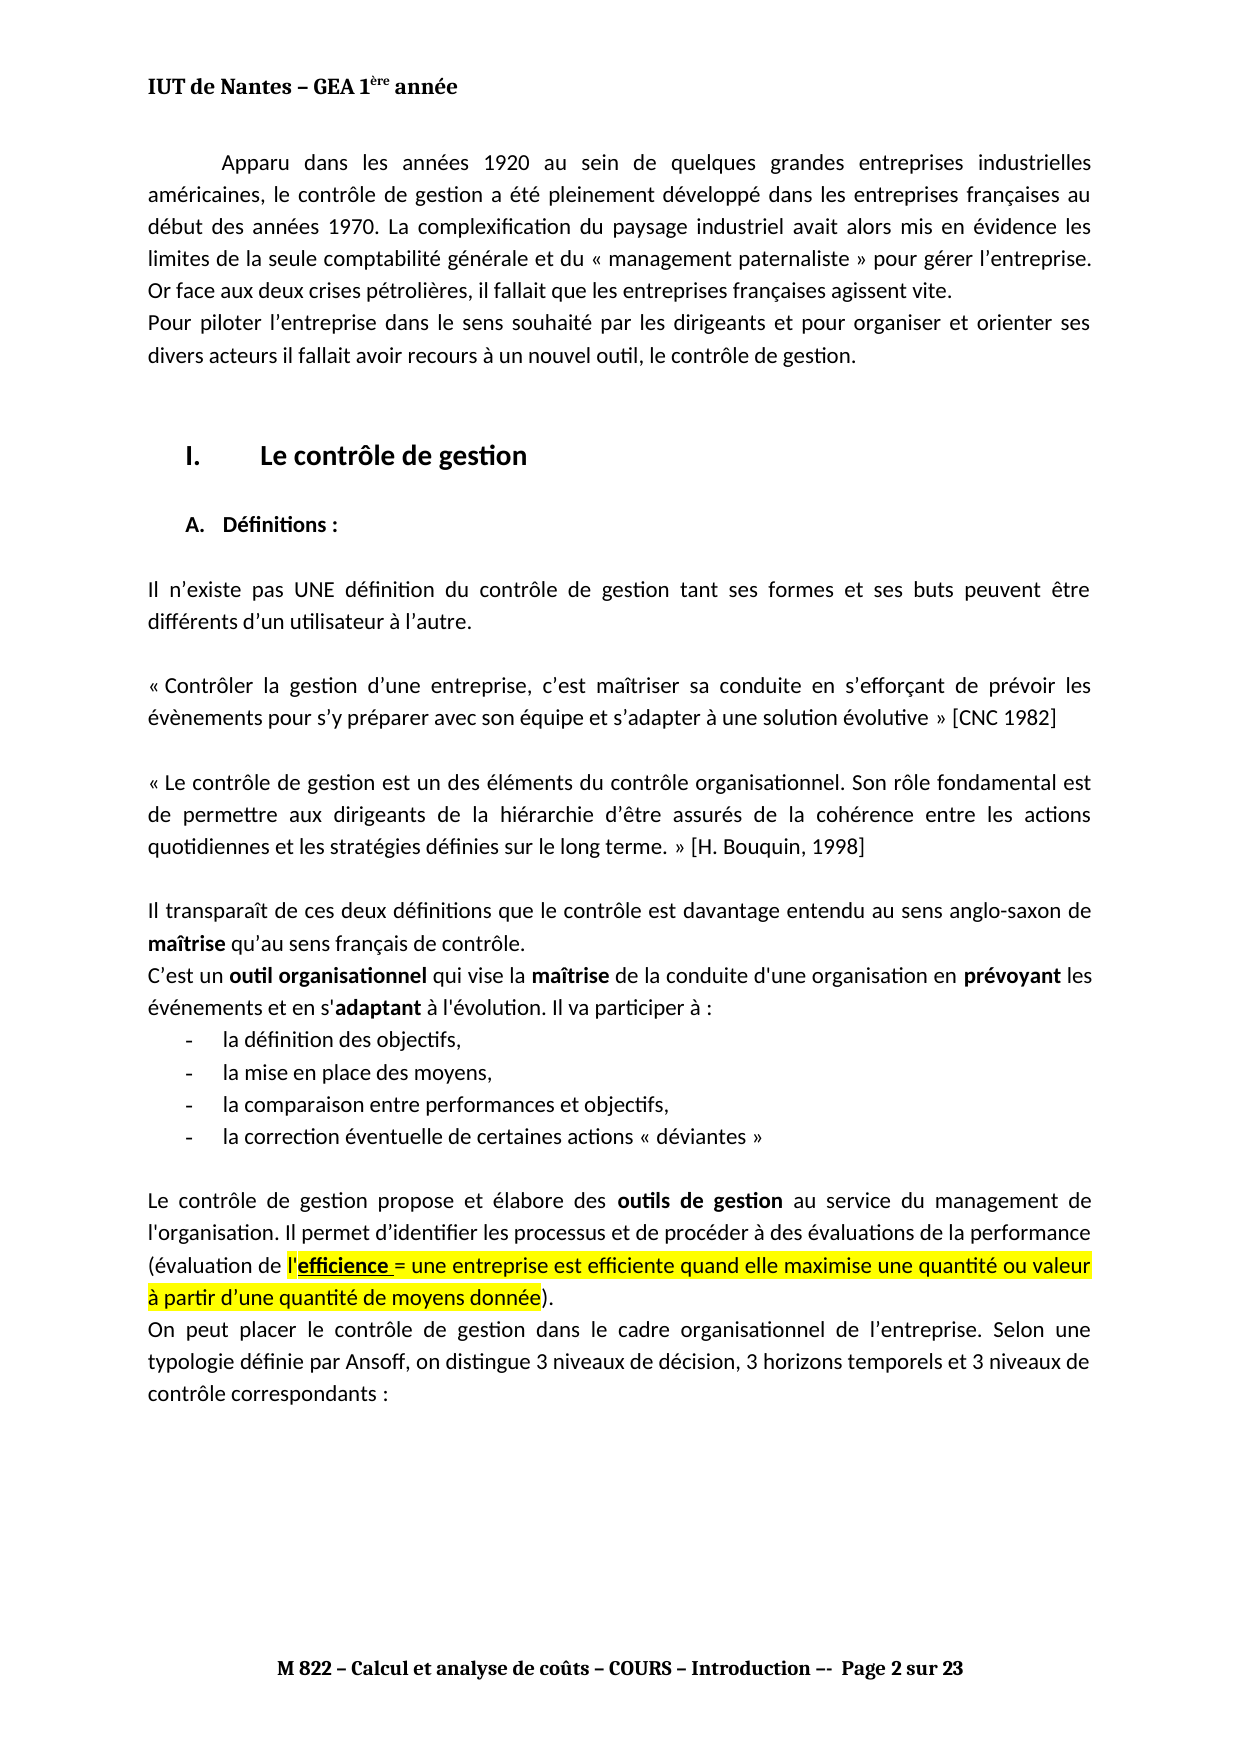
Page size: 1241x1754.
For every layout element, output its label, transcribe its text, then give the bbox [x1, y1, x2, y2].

text C’est un outil organisationnel qui vise la maîtrise de la conduite d'une organisation en prévoyant les événements et en s'adaptant à l'évolution. Il va participer à : [148, 961, 1093, 1021]
text « Contrôler la gestion d’une entreprise, c’est maîtriser sa conduite en s’efforçant de prévoir les évènements pour s’y préparer avec son équipe et s’adapter à une solution évolutive » [CNC 1982] [148, 671, 1093, 732]
text Il n’existe pas UNE définition du contrôle de gestion tant ses formes et ses buts peuvent être différents d’un utilisateur à l’autre. [148, 575, 1093, 635]
text Apparu dans les années 1920 au sein de quelques grandes entreprises industrielles américaines, le contrôle de gestion a été pleinement développé dans les entreprises françaises au début des années 1970. La complexification du paysage industriel avait alors mis en évidence les limites de la seule comptabilité générale et du « management paternaliste » pour gérer l’entreprise. Or face aux deux crises pétrolières, il fallait que les entreprises françaises agissent vite. [148, 148, 1093, 304]
list Définitions : [185, 510, 1093, 538]
list la comparaison entre performances et objectifs, [185, 1090, 1093, 1118]
text Pour piloter l’entreprise dans le sens souhaité par les dirigeants et pour organiser et orienter ses divers acteurs il fallait avoir recours à un nouvel outil, le contrôle de gestion. [148, 308, 1093, 369]
text Le contrôle de gestion propose et élabore des outils de gestion au service du management de l'organisation. Il permet d’identifier les processus et de procéder à des évaluations de la performance (évaluation de l'efficience = une entreprise est efficiente quand elle maximise une quantité ou valeur à partir d’une quantité de moyens donnée). [148, 1186, 1093, 1311]
list Le contrôle de gestion [185, 437, 1093, 473]
text On peut placer le contrôle de gestion dans le cadre organisationnel de l’entreprise. Selon une typologie définie par Ansoff, on distingue 3 niveaux de décision, 3 horizons temporels et 3 niveaux de contrôle correspondants : [148, 1315, 1093, 1407]
text « Le contrôle de gestion est un des éléments du contrôle organisationnel. Son rôle fondamental est de permettre aux dirigeants de la hiérarchie d’être assurés de la cohérence entre les actions quotidiennes et les stratégies définies sur le long terme. » [H. Bouquin, 1998] [148, 768, 1093, 860]
text Il transparaît de ces deux définitions que le contrôle est davantage entendu au sens anglo-saxon de maîtrise qu’au sens français de contrôle. [148, 897, 1093, 957]
list la définition des objectifs, [185, 1025, 1093, 1053]
list la correction éventuelle de certaines actions « déviantes » [185, 1122, 1093, 1150]
list la mise en place des moyens, [185, 1058, 1093, 1086]
